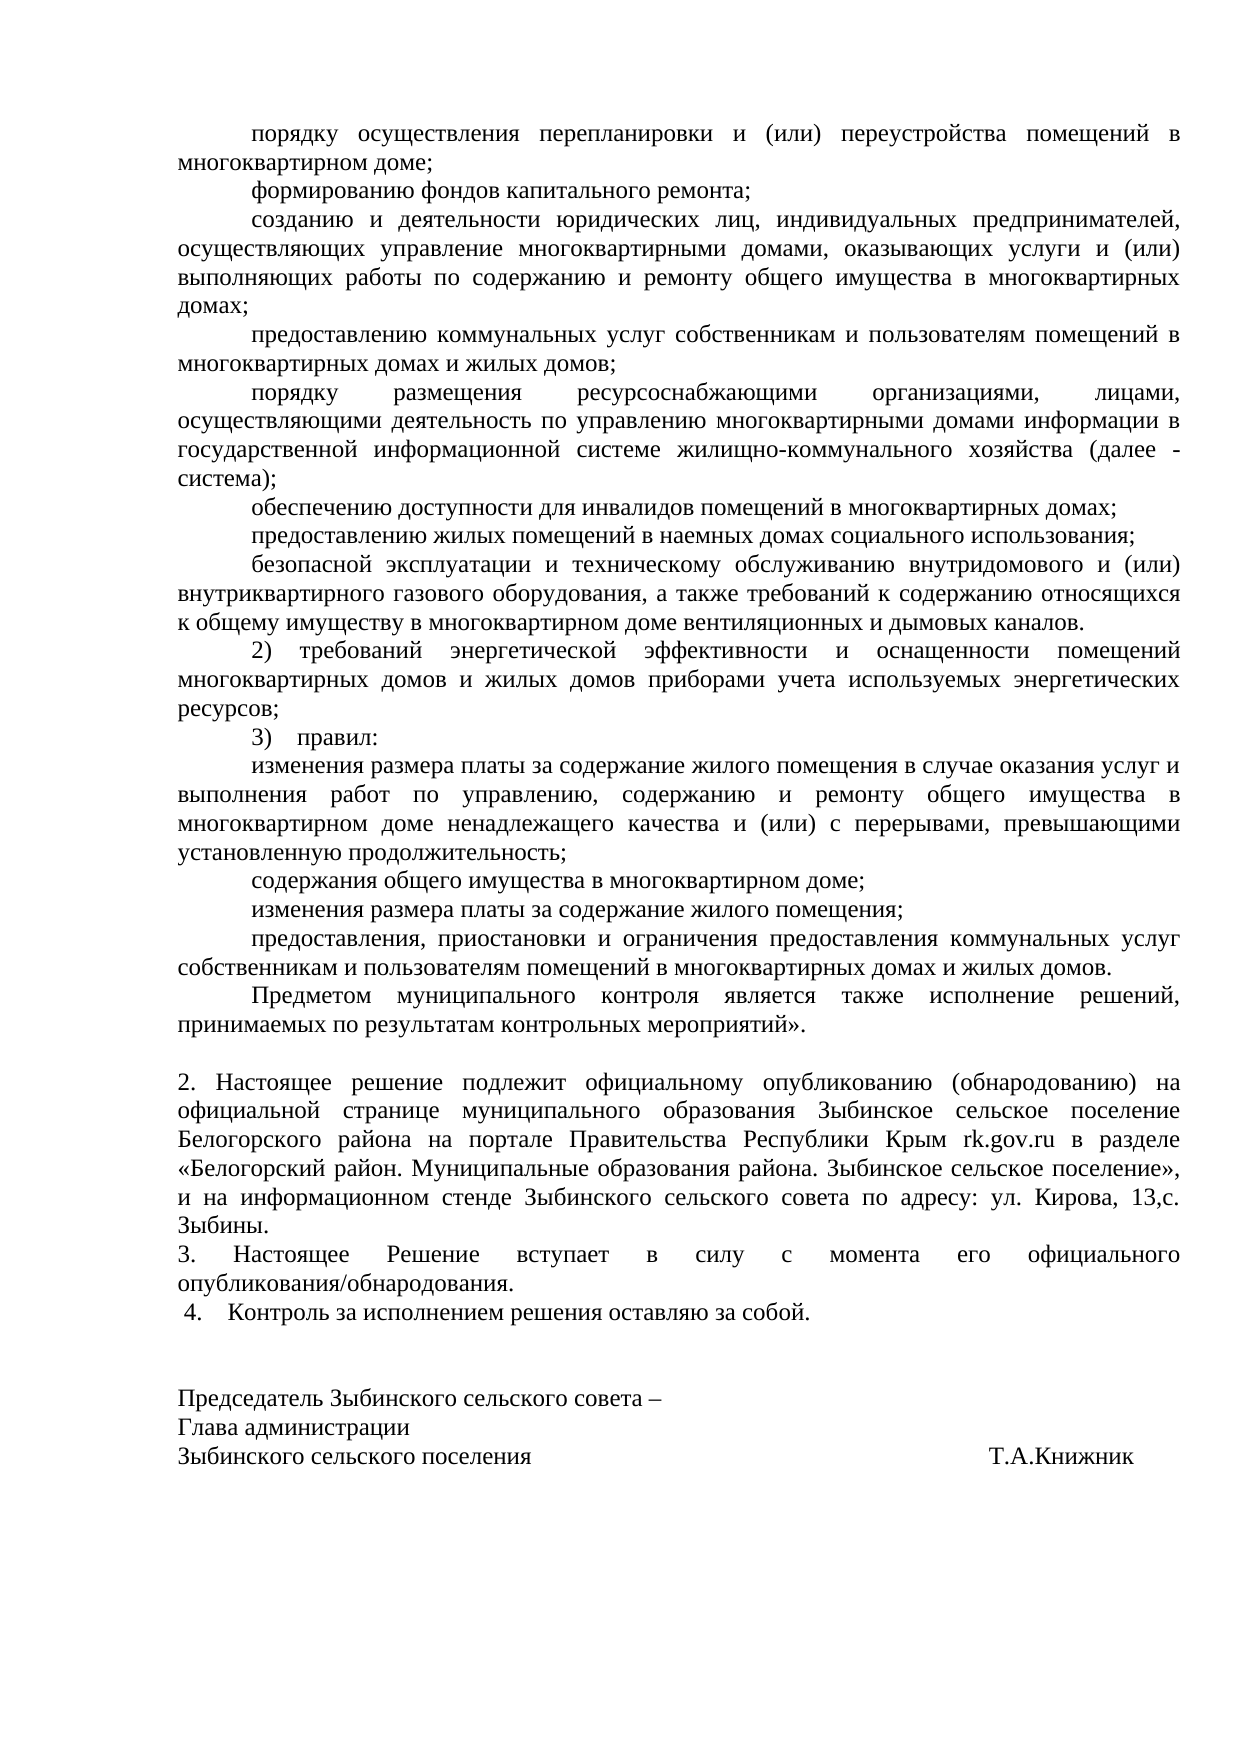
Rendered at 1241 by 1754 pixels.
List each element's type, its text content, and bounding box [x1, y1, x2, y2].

text содержания общего имущества в многоквартирном доме; [177, 866, 1181, 894]
text Предметом муниципального контроля является также исполнение решений, принимаемых по результатам контрольных мероприятий». [177, 981, 1181, 1038]
text порядку размещения ресурсоснабжающими организациями, лицами, осуществляющими деятельность по управлению многоквартирными домами информации в государственной информационной системе жилищно-коммунального хозяйства (далее - система); [177, 377, 1181, 492]
text 3) правил: [177, 722, 1181, 751]
text предоставлению коммунальных услуг собственникам и пользователям помещений в многоквартирных домах и жилых домов; [177, 319, 1181, 377]
text Зыбинского сельского поселения Т.А.Книжник [177, 1441, 1181, 1470]
text предоставлению жилых помещений в наемных домах социального использования; [177, 521, 1181, 549]
text Председатель Зыбинского сельского совета – [177, 1383, 1181, 1412]
text 3. Настоящее Решение вступает в силу с момента его официального опубликования/обнародования. [177, 1239, 1181, 1297]
text 2. Настоящее решение подлежит официальному опубликованию (обнародованию) на официальной странице муниципального образования Зыбинское сельское поселение Белогорского района на портале Правительства Республики Крым rk.gov.ru в разделе «Белогорский район. Муниципальные образования района. Зыбинское сельское поселение», и на информационном стенде Зыбинского сельского совета по адресу: ул. Кирова, 13,с. Зыбины. [177, 1067, 1181, 1239]
text порядку осуществления перепланировки и (или) переустройства помещений в многоквартирном доме; [177, 118, 1181, 176]
text изменения размера платы за содержание жилого помещения; [177, 894, 1181, 923]
text созданию и деятельности юридических лиц, индивидуальных предпринимателей, осуществляющих управление многоквартирными домами, оказывающих услуги и (или) выполняющих работы по содержанию и ремонту общего имущества в многоквартирных домах; [177, 204, 1181, 319]
text обеспечению доступности для инвалидов помещений в многоквартирных домах; [177, 492, 1181, 521]
text безопасной эксплуатации и техническому обслуживанию внутридомового и (или) внутриквартирного газового оборудования, а также требований к содержанию относящихся к общему имуществу в многоквартирном доме вентиляционных и дымовых каналов. [177, 549, 1181, 636]
text изменения размера платы за содержание жилого помещения в случае оказания услуг и выполнения работ по управлению, содержанию и ремонту общего имущества в многоквартирном доме ненадлежащего качества и (или) с перерывами, превышающими установленную продолжительность; [177, 751, 1181, 866]
text 2) требований энергетической эффективности и оснащенности помещений многоквартирных домов и жилых домов приборами учета используемых энергетических ресурсов; [177, 636, 1181, 722]
text 4. Контроль за исполнением решения оставляю за собой. [177, 1297, 1181, 1326]
text формированию фондов капитального ремонта; [177, 176, 1181, 204]
text предоставления, приостановки и ограничения предоставления коммунальных услуг собственникам и пользователям помещений в многоквартирных домах и жилых домов. [177, 923, 1181, 981]
text Глава администрации [177, 1412, 1181, 1441]
